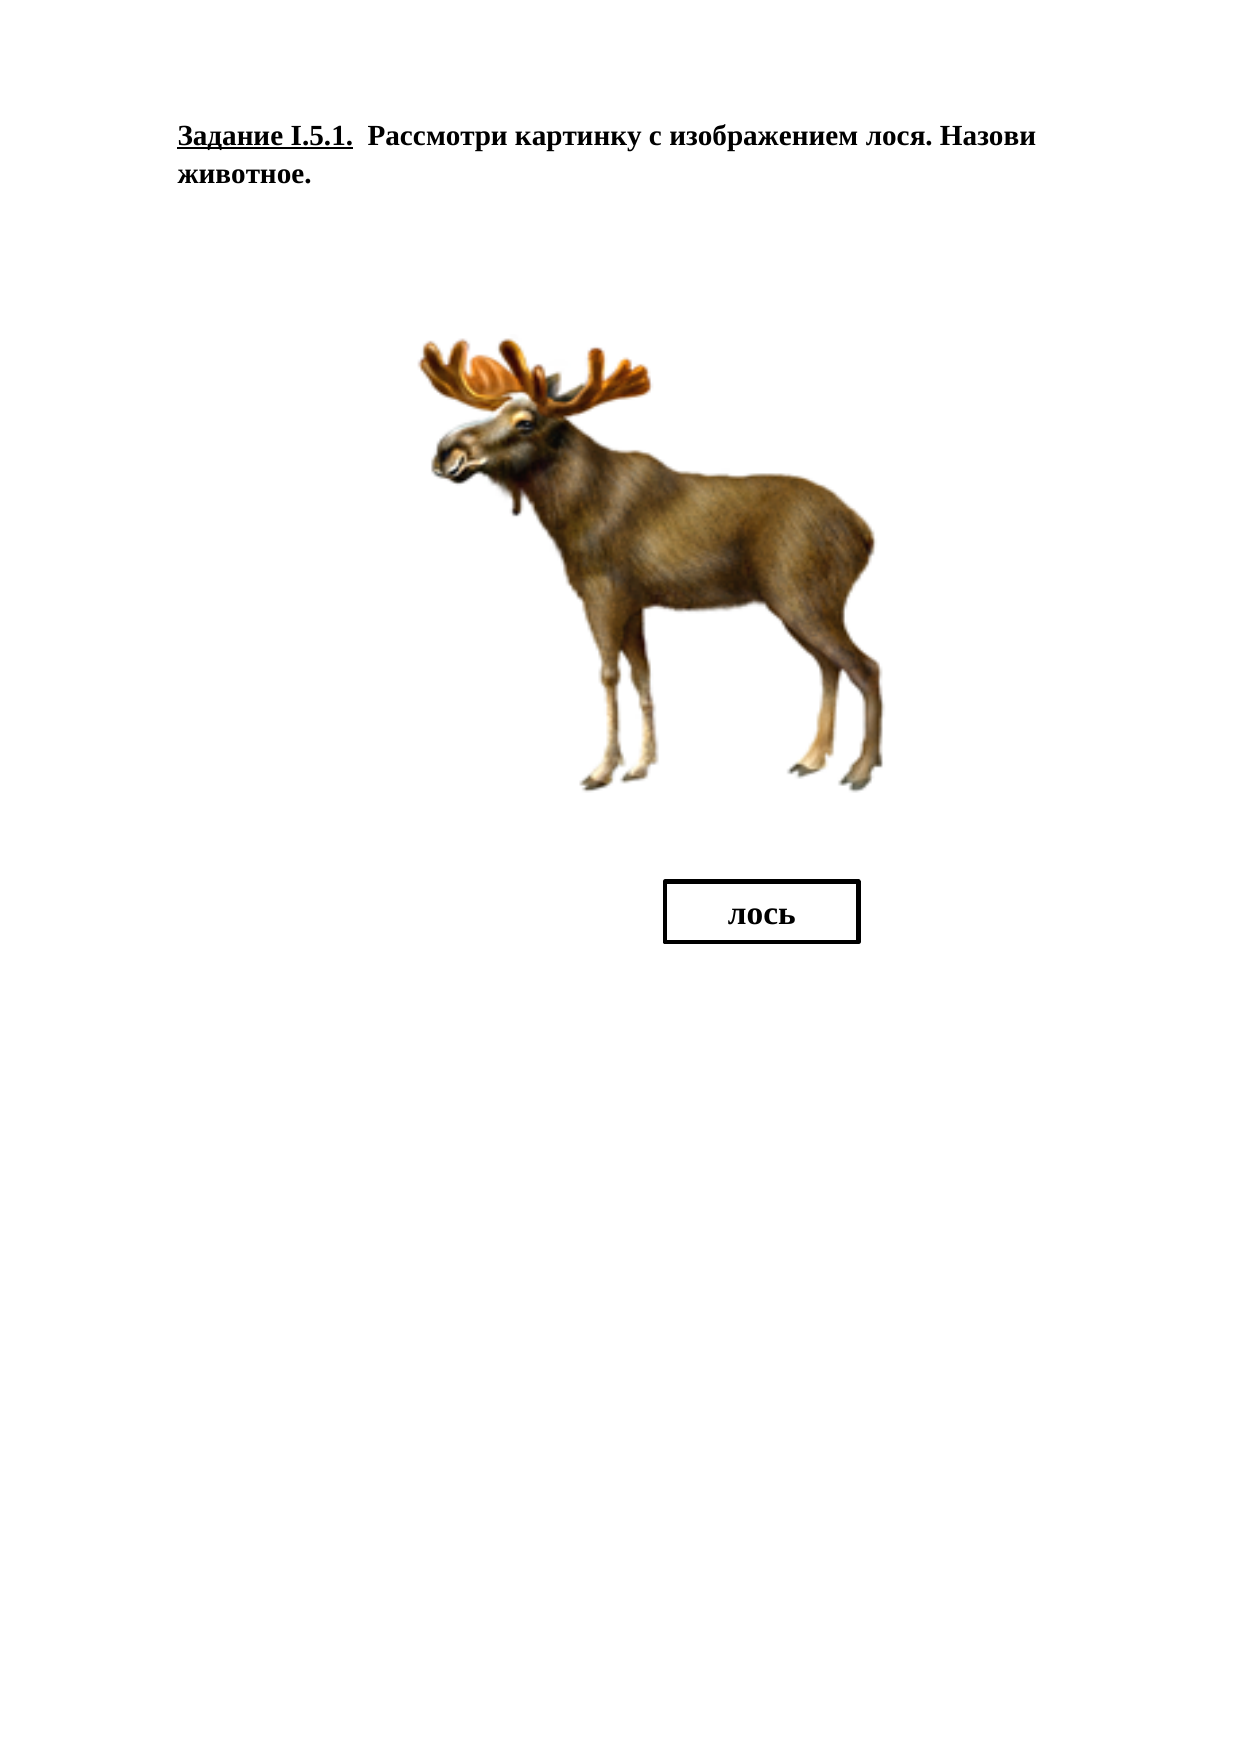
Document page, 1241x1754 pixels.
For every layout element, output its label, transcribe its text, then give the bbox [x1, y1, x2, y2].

picture [396, 334, 933, 807]
text Задание I.5.1. Рассмотри картинку с изображением лося. Назови животное. [177, 118, 1152, 190]
